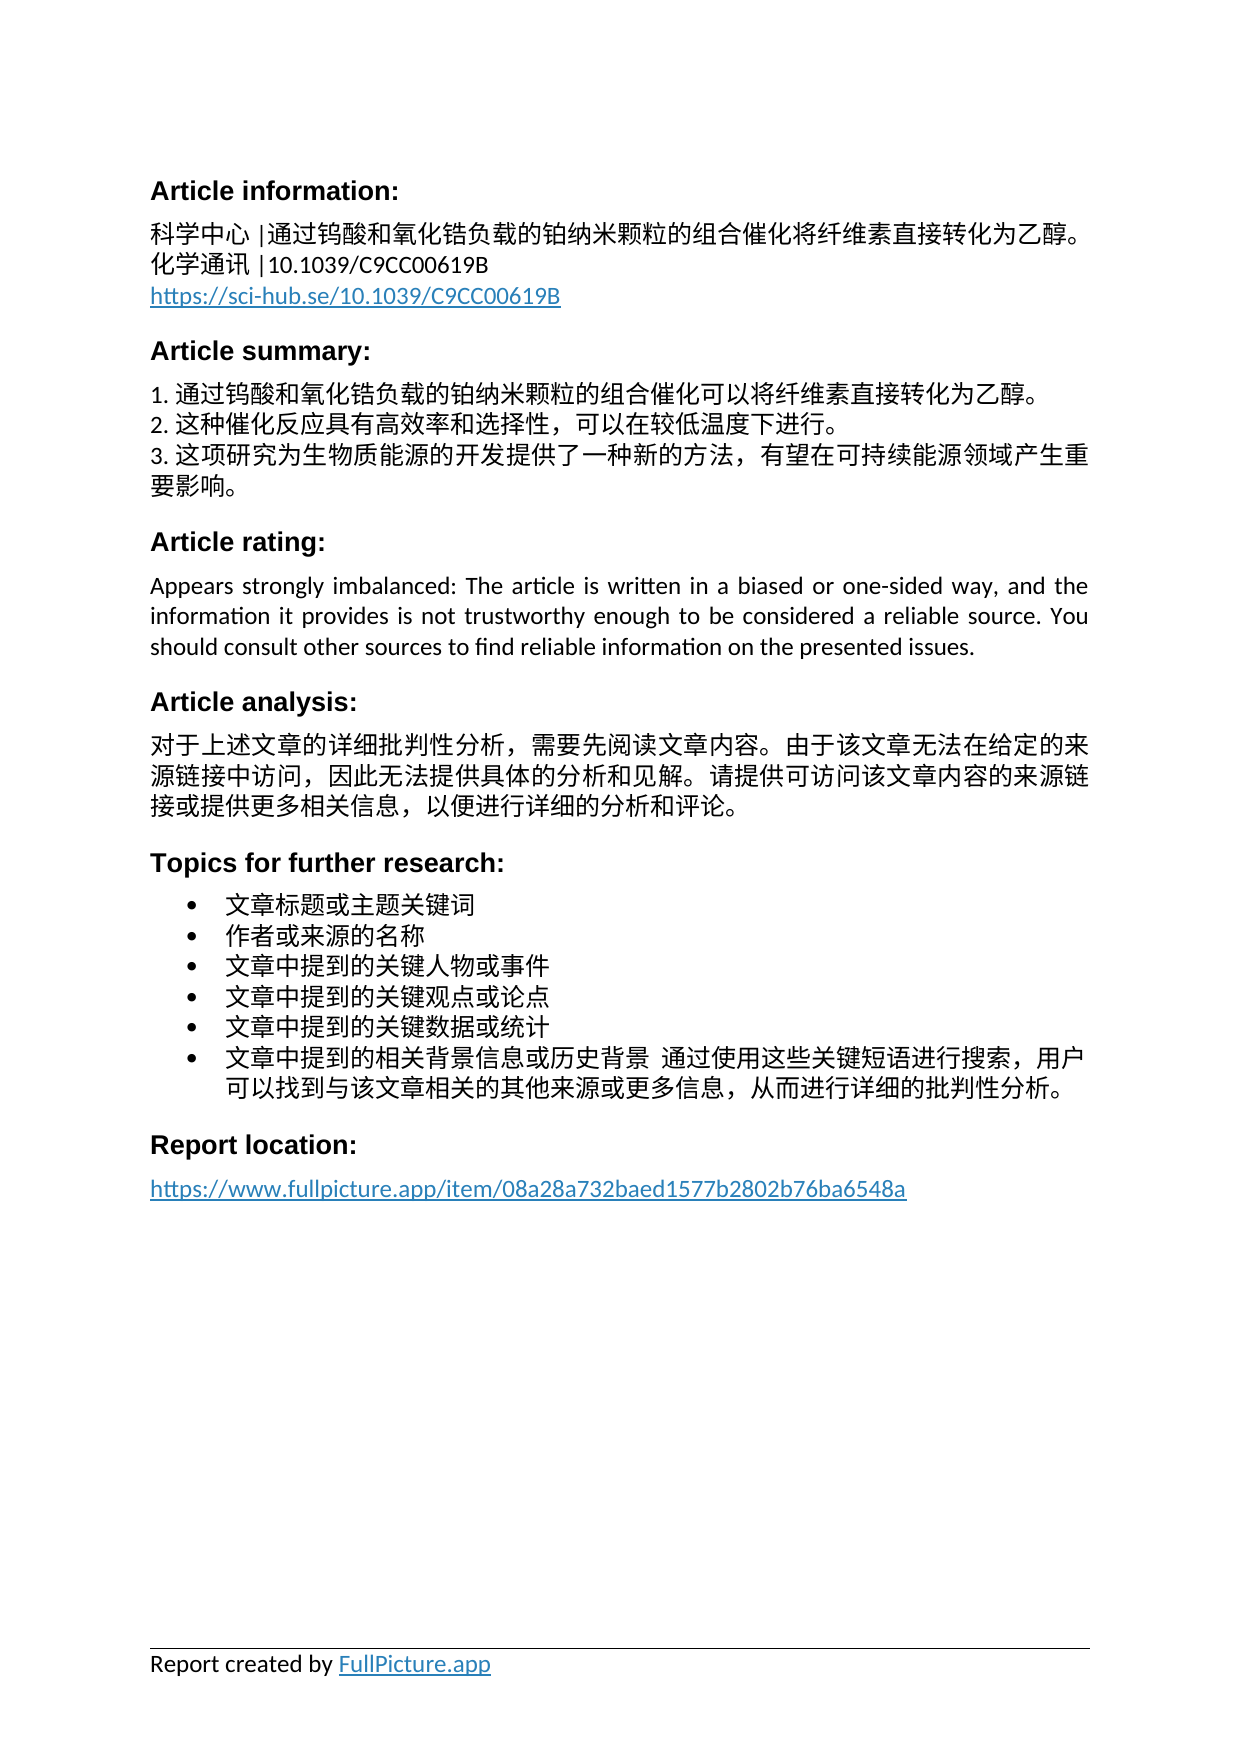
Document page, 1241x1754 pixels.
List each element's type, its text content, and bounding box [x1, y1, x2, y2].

subtitle Article analysis: [150, 686, 1090, 718]
text 对于上述文章的详细批判性分析，需要先阅读文章内容。由于该文章无法在给定的来源链接中访问，因此无法提供具体的分析和见解。请提供可访问该文章内容的来源链接或提供更多相关信息，以便进行详细的分析和评论。 [150, 730, 1090, 822]
list 作者或来源的名称 [187, 921, 1090, 952]
text 3. 这项研究为生物质能源的开发提供了一种新的方法，有望在可持续能源领域产生重要影响。 [150, 440, 1090, 501]
text 科学中心 |通过钨酸和氧化锆负载的铂纳米颗粒的组合催化将纤维素直接转化为乙醇。化学通讯 |10.1039/C9CC00619Bhttps://sci-hub.se/10.1039/C9CC00619B [150, 219, 1090, 310]
text https://www.fullpicture.app/item/08a28a732baed1577b2802b76ba6548a [150, 1173, 1090, 1203]
subtitle Report location: [150, 1129, 1090, 1160]
subtitle Article summary: [150, 335, 1090, 367]
text 1. 通过钨酸和氧化锆负载的铂纳米颗粒的组合催化可以将纤维素直接转化为乙醇。 [150, 379, 1090, 409]
text 2. 这种催化反应具有高效率和选择性，可以在较低温度下进行。 [150, 409, 1090, 440]
subtitle Article information: [150, 175, 1090, 206]
subtitle Topics for further research: [150, 847, 1090, 878]
list 文章标题或主题关键词 [187, 891, 1090, 921]
text Appears strongly imbalanced: The article is written in a biased or one-sided way, and the information it provides is not trustworthy enough to be considered a reliable source. You should consult other sources to find reliable information on the presented issues. [150, 570, 1090, 661]
subtitle Article rating: [150, 526, 1090, 557]
list 文章中提到的关键人物或事件 [187, 952, 1090, 982]
list 文章中提到的关键观点或论点 [187, 982, 1090, 1013]
list 文章中提到的关键数据或统计 [187, 1013, 1090, 1043]
list 文章中提到的相关背景信息或历史背景 通过使用这些关键短语进行搜索，用户可以找到与该文章相关的其他来源或更多信息，从而进行详细的批判性分析。 [187, 1043, 1090, 1104]
